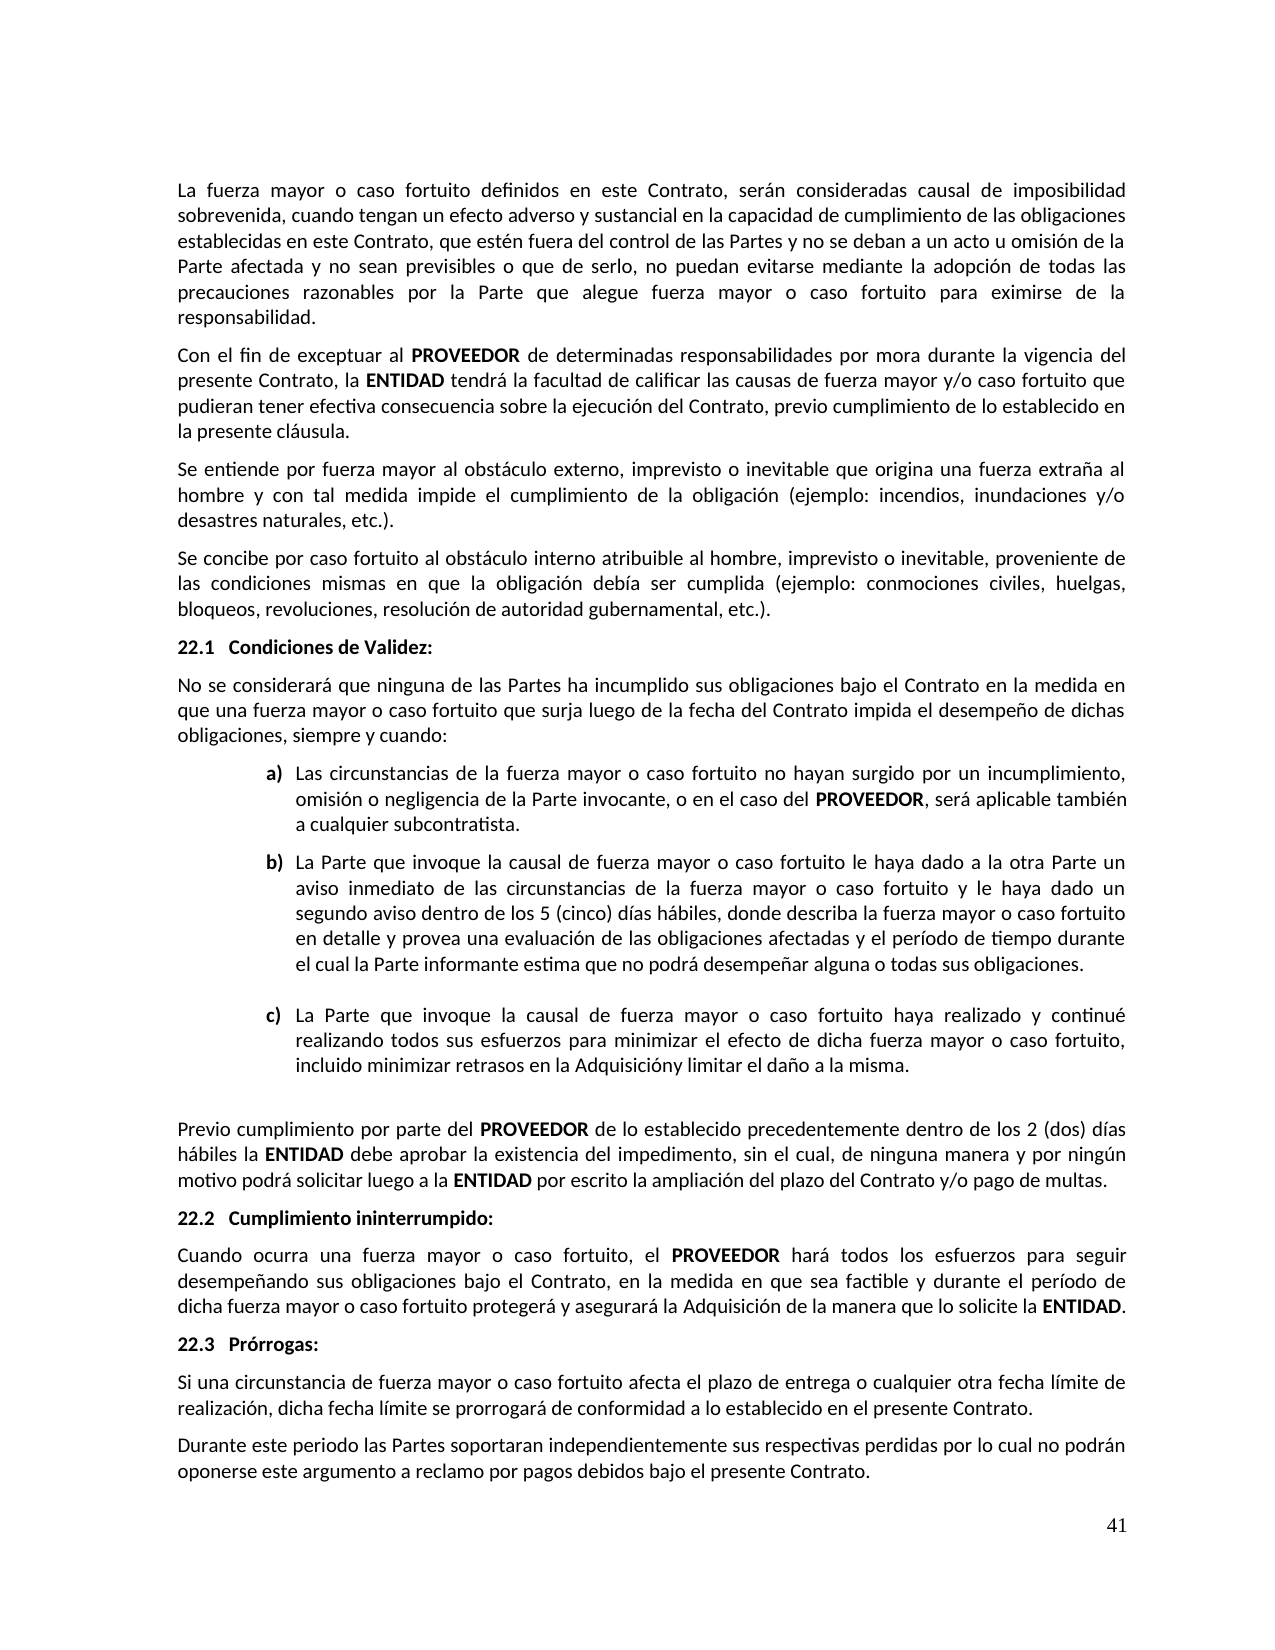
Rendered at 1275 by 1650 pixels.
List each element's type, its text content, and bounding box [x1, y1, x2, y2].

text No se considerará que ninguna de las Partes ha incumplido sus obligaciones bajo el Contrato en la medida en que una fuerza mayor o caso fortuito que surja luego de la fecha del Contrato impida el desempeño de dichas obligaciones, siempre y cuando: [177, 672, 1127, 748]
text Previo cumplimiento por parte del PROVEEDOR de lo establecido precedentemente dentro de los 2 (dos) días hábiles la ENTIDAD debe aprobar la existencia del impedimento, sin el cual, de ninguna manera y por ningún motivo podrá solicitar luego a la ENTIDAD por escrito la ampliación del plazo del Contrato y/o pago de multas. [177, 1116, 1127, 1192]
text Durante este periodo las Partes soportaran independientemente sus respectivas perdidas por lo cual no podrán oponerse este argumento a reclamo por pagos debidos bajo el presente Contrato. [177, 1433, 1127, 1483]
list La Parte que invoque la causal de fuerza mayor o caso fortuito haya realizado y continué realizando todos sus esfuerzos para minimizar el efecto de dicha fuerza mayor o caso fortuito, incluido minimizar retrasos en la Adquisicióny limitar el daño a la misma. [266, 1002, 1127, 1078]
text Se entiende por fuerza mayor al obstáculo externo, imprevisto o inevitable que origina una fuerza extraña al hombre y con tal medida impide el cumplimiento de la obligación (ejemplo: incendios, inundaciones y/o desastres naturales, etc.). [177, 456, 1127, 533]
text Con el fin de exceptuar al PROVEEDOR de determinadas responsabilidades por mora durante la vigencia del presente Contrato, la ENTIDAD tendrá la facultad de calificar las causas de fuerza mayor y/o caso fortuito que pudieran tener efectiva consecuencia sobre la ejecución del Contrato, previo cumplimiento de lo establecido en la presente cláusula. [177, 342, 1127, 444]
text 22.2 Cumplimiento ininterrumpido: [177, 1205, 1127, 1230]
text Se concibe por caso fortuito al obstáculo interno atribuible al hombre, imprevisto o inevitable, proveniente de las condiciones mismas en que la obligación debía ser cumplida (ejemplo: conmociones civiles, huelgas, bloqueos, revoluciones, resolución de autoridad gubernamental, etc.). [177, 545, 1127, 621]
text 22.3 Prórrogas: [177, 1331, 1127, 1357]
text La fuerza mayor o caso fortuito definidos en este Contrato, serán consideradas causal de imposibilidad sobrevenida, cuando tengan un efecto adverso y sustancial en la capacidad de cumplimiento de las obligaciones establecidas en este Contrato, que estén fuera del control de las Partes y no se deban a un acto u omisión de la Parte afectada y no sean previsibles o que de serlo, no puedan evitarse mediante la adopción de todas las precauciones razonables por la Parte que alegue fuerza mayor o caso fortuito para eximirse de la responsabilidad. [177, 177, 1127, 330]
text Cuando ocurra una fuerza mayor o caso fortuito, el PROVEEDOR hará todos los esfuerzos para seguir desempeñando sus obligaciones bajo el Contrato, en la medida en que sea factible y durante el período de dicha fuerza mayor o caso fortuito protegerá y asegurará la Adquisición de la manera que lo solicite la ENTIDAD. [177, 1243, 1127, 1319]
text Si una circunstancia de fuerza mayor o caso fortuito afecta el plazo de entrega o cualquier otra fecha límite de realización, dicha fecha límite se prorrogará de conformidad a lo establecido en el presente Contrato. [177, 1369, 1127, 1420]
text 22.1 Condiciones de Validez: [177, 634, 1127, 659]
list Las circunstancias de la fuerza mayor o caso fortuito no hayan surgido por un incumplimiento, omisión o negligencia de la Parte invocante, o en el caso del PROVEEDOR, será aplicable también a cualquier subcontratista. [266, 761, 1127, 837]
list La Parte que invoque la causal de fuerza mayor o caso fortuito le haya dado a la otra Parte un aviso inmediato de las circunstancias de la fuerza mayor o caso fortuito y le haya dado un segundo aviso dentro de los 5 (cinco) días hábiles, donde describa la fuerza mayor o caso fortuito en detalle y provea una evaluación de las obligaciones afectadas y el período de tiempo durante el cual la Parte informante estima que no podrá desempeñar alguna o todas sus obligaciones. [266, 849, 1127, 976]
